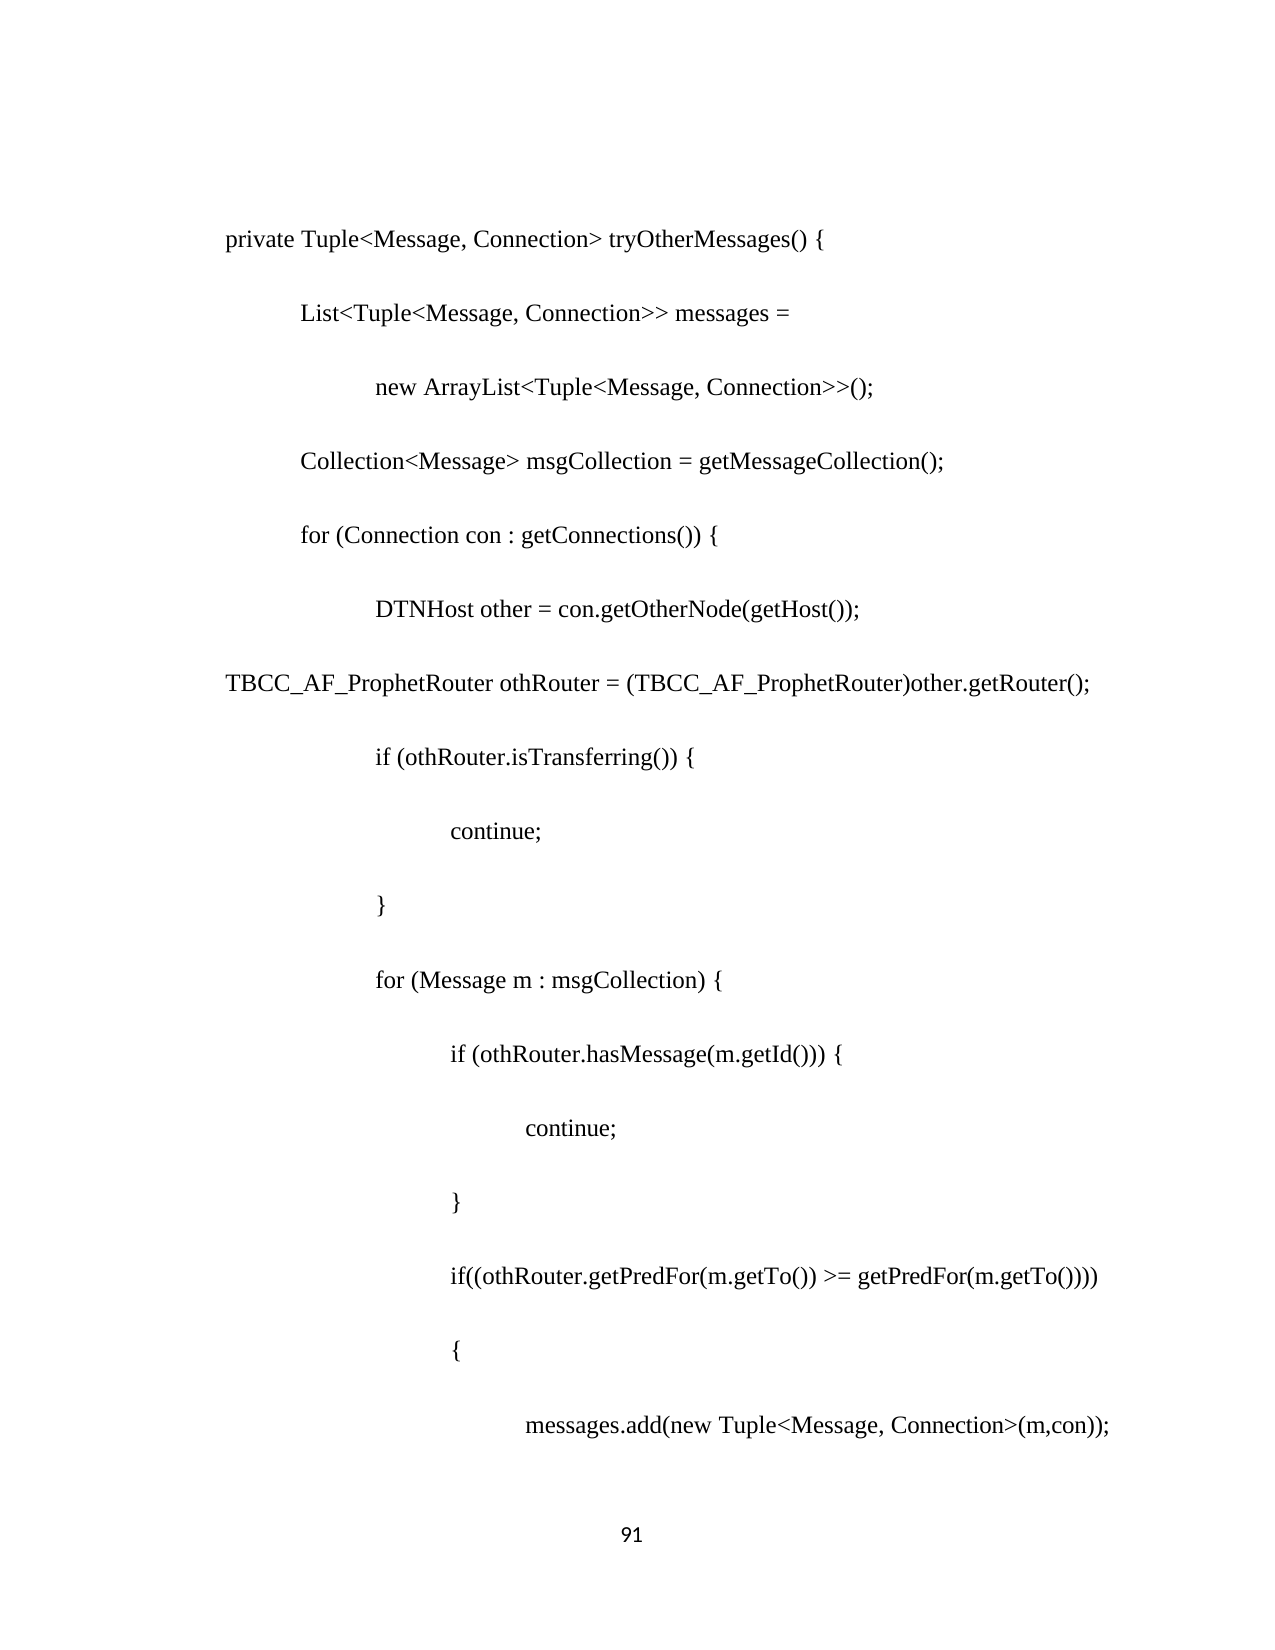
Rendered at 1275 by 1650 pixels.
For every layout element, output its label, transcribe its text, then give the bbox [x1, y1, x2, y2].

text for (Message m : msgCollection) { [375, 965, 1267, 993]
text } [450, 1187, 1267, 1216]
text if((othRouter.getPredFor(m.getTo()) >= getPredFor(m.getTo()))) [450, 1261, 1267, 1290]
text { [450, 1335, 1267, 1364]
text DTNHost other = con.getOtherNode(getHost()); TBCC_AF_ProphetRouter othRouter = (TBCC_AF_ProphetRouter)other.getRouter(); [225, 594, 1125, 697]
text } [375, 890, 1267, 919]
text if (othRouter.isTransferring()) { continue; [375, 742, 744, 845]
text new ArrayList<Tuple<Message, Connection>>(); Collection<Message> msgCollection = getMessageCollection(); for (Connection con : getConnections()) { [300, 372, 959, 549]
text messages.add(new Tuple<Message, Connection>(m,con)); [525, 1410, 1267, 1438]
text if (othRouter.hasMessage(m.getId())) { continue; [450, 1039, 899, 1142]
text private Tuple<Message, Connection> tryOtherMessages() { List<Tuple<Message, Connection>> messages = [225, 224, 829, 327]
